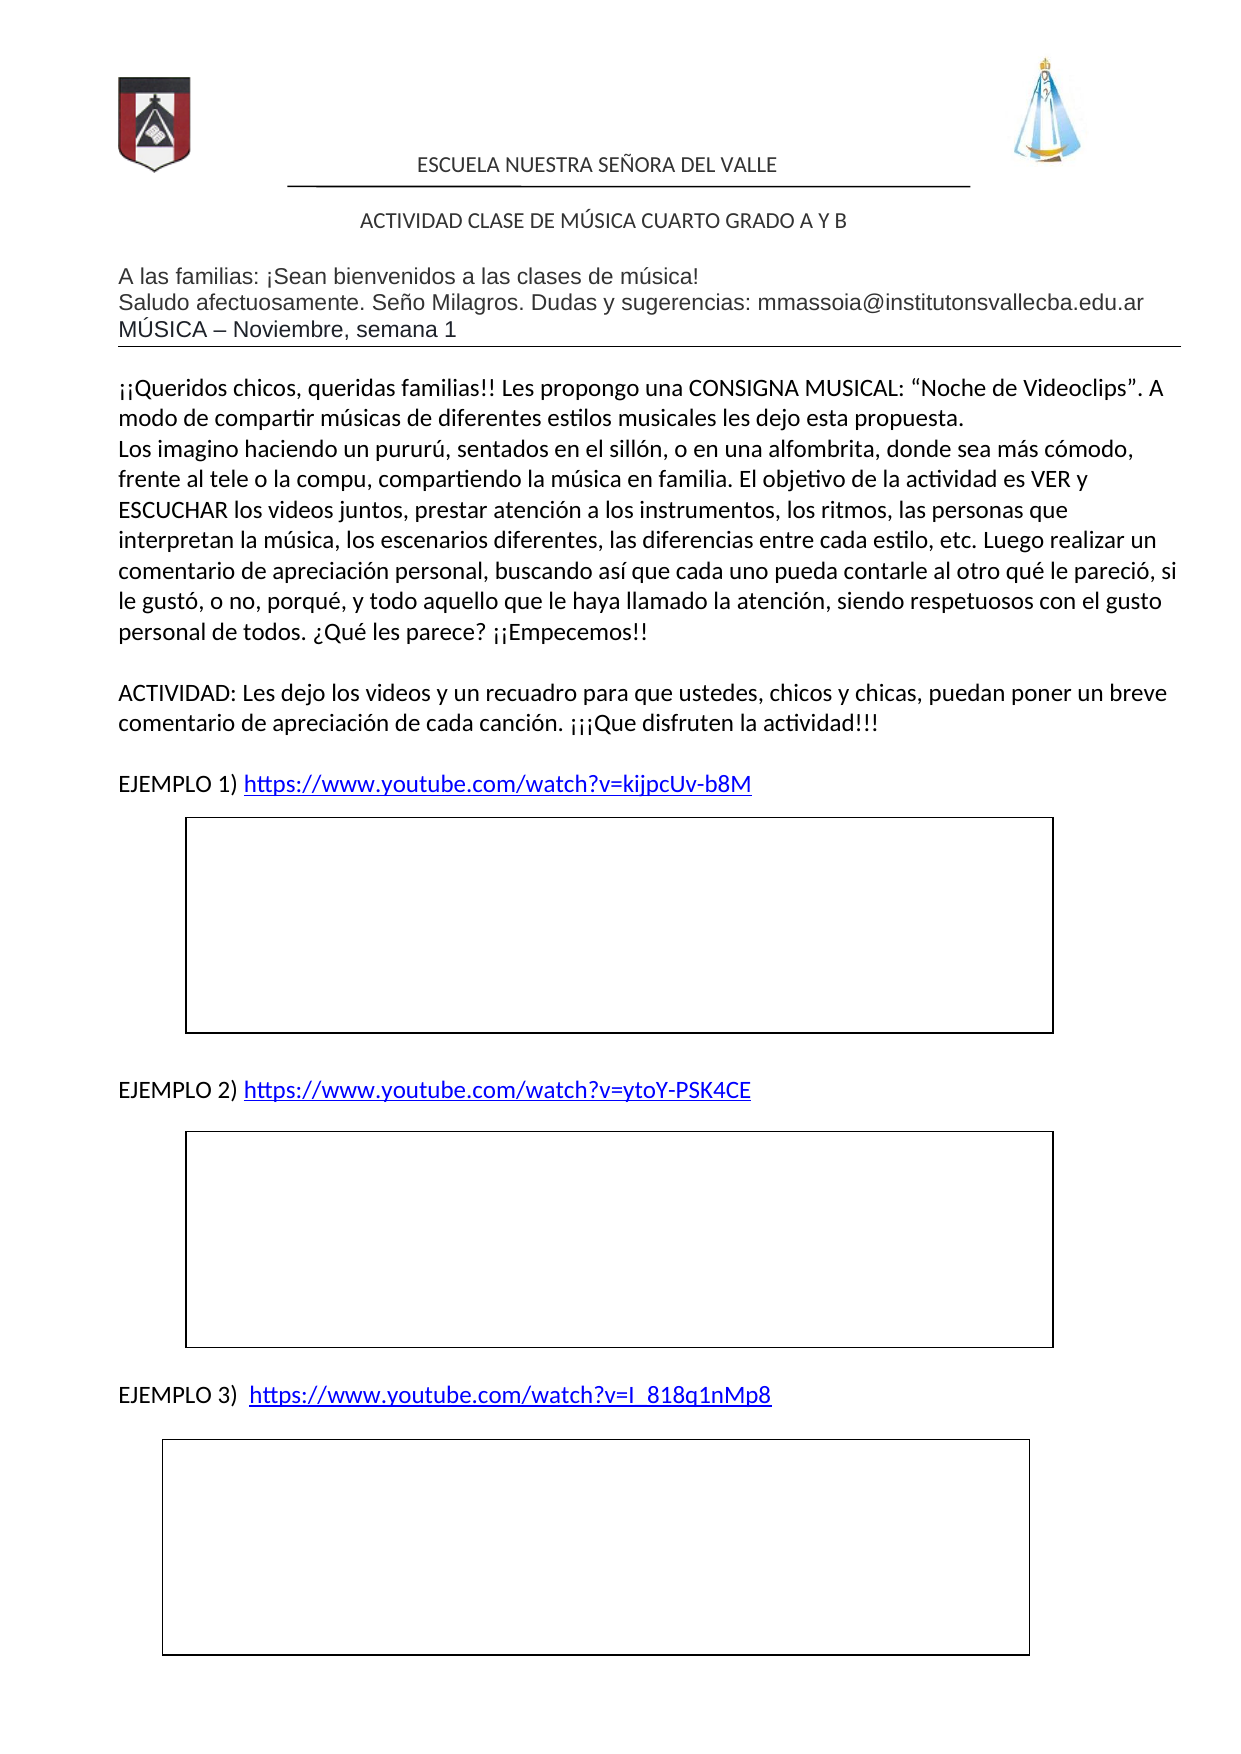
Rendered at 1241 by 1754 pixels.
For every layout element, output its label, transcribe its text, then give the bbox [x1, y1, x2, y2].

text MÚSICA – Noviembre, semana 1 [118, 316, 1181, 346]
picture [1001, 44, 1089, 173]
text Saludo afectuosamente. Seño Milagros. Dudas y sugerencias: mmassoia@institutonsvallecba.edu.ar [118, 289, 1181, 316]
text ESCUELA NUESTRA SEÑORA DEL VALLE [118, 44, 1181, 178]
text EJEMPLO 1) https://www.youtube.com/watch?v=kijpcUv-b8M [118, 769, 1181, 799]
text ¡¡Queridos chicos, queridas familias!! Les propongo una CONSIGNA MUSICAL: “Noche de Videoclips”. A modo de compartir músicas de diferentes estilos musicales les dejo esta propuesta. [118, 372, 1181, 433]
text EJEMPLO 2) https://www.youtube.com/watch?v=ytoY-PSK4CE [118, 1074, 1181, 1104]
text A las familias: ¡Sean bienvenidos a las clases de música! [118, 263, 1181, 289]
text ACTIVIDAD: Les dejo los videos y un recuadro para que ustedes, chicos y chicas, puedan poner un breve comentario de apreciación de cada canción. ¡¡¡Que disfruten la actividad!!! [118, 677, 1181, 738]
text EJEMPLO 3) https://www.youtube.com/watch?v=I_818q1nMp8 [118, 1379, 1181, 1409]
text Los imagino haciendo un pururú, sentados en el sillón, o en una alfombrita, donde sea más cómodo, frente al tele o la compu, compartiendo la música en familia. El objetivo de la actividad es VER y ESCUCHAR los videos juntos, prestar atención a los instrumentos, los ritmos, las personas que interpretan la música, los escenarios diferentes, las diferencias entre cada estilo, etc. Luego realizar un comentario de apreciación personal, buscando así que cada uno pueda contarle al otro qué le pareció, si le gustó, o no, porqué, y todo aquello que le haya llamado la atención, siendo respetuosos con el gusto personal de todos. ¿Qué les parece? ¡¡Empecemos!! [118, 433, 1181, 647]
text ACTIVIDAD CLASE DE MÚSICA CUARTO GRADO A Y B [118, 206, 1181, 234]
picture [118, 77, 191, 173]
